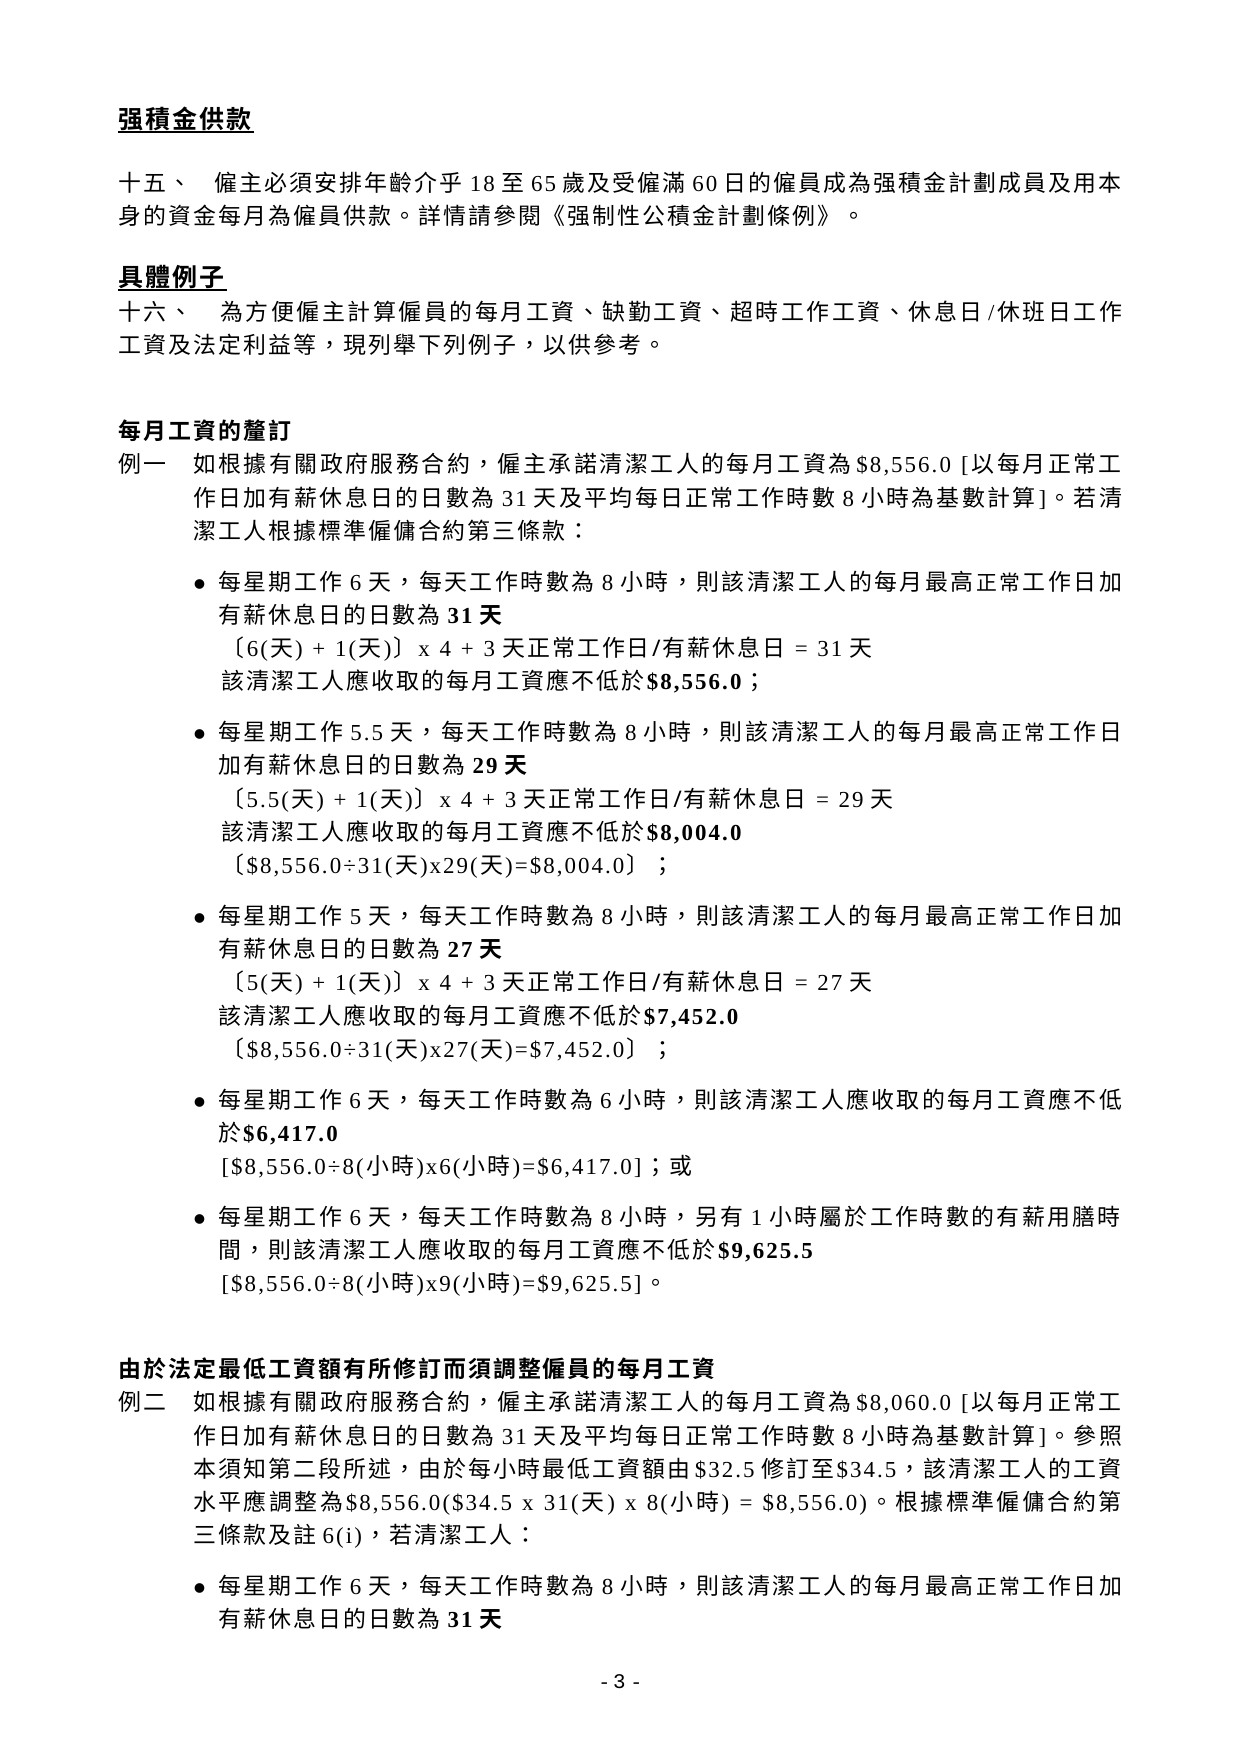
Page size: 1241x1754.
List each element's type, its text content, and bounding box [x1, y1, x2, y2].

text 例一 如根據有關政府服務合約，僱主承諾清潔工人的每月工資為$8,556.0 [以每月正常工作日加有薪休息日的日數為31天及平均每日正常工作時數8小時為基數計算]。若清潔工人根據標準僱傭合約第三條款： [118, 446, 1122, 546]
text 該清潔工人應收取的每月工資應不低於$7,452.0 [193, 997, 1122, 1031]
list 每星期工作6天，每天工作時數為8小時，則該清潔工人的每月最高正常工作日加有薪休息日的日數為31天 [193, 563, 1122, 630]
list 每星期工作6天，每天工作時數為8小時，則該清潔工人的每月最高正常工作日加有薪休息日的日數為31天 [193, 1568, 1122, 1634]
list 每星期工作5天，每天工作時數為8小時，則該清潔工人的每月最高正常工作日加有薪休息日的日數為27天 [193, 898, 1122, 964]
text 〔5(天) + 1(天)〕x 4 + 3天正常工作日/有薪休息日 = 27天 [222, 964, 1122, 997]
text [$8,556.0÷8(小時)x6(小時)=$6,417.0]；或 [193, 1148, 1122, 1181]
text 該清潔工人應收取的每月工資應不低於$8,556.0； [222, 663, 1122, 696]
text 具體例子 [118, 258, 1122, 294]
text 〔$8,556.0÷31(天)x29(天)=$8,004.0〕； [193, 847, 1122, 880]
text 〔5.5(天) + 1(天)〕x 4 + 3天正常工作日/有薪休息日 = 29天 [193, 780, 1122, 814]
text 例二 如根據有關政府服務合約，僱主承諾清潔工人的每月工資為$8,060.0 [以每月正常工作日加有薪休息日的日數為31天及平均每日正常工作時數8小時為基數計算]。參照本須知第二段所述，由於每小時最低工資額由$32.5修訂至$34.5，該清潔工人的工資水平應調整為$8,556.0($34.5 x 31(天) x 8(小時) = $8,556.0)。根據標準僱傭合約第三條款及註6(i)，若清潔工人： [118, 1384, 1122, 1550]
list 每星期工作6天，每天工作時數為8小時，另有1小時屬於工作時數的有薪用膳時間，則該清潔工人應收取的每月工資應不低於$9,625.5 [193, 1199, 1122, 1265]
text [$8,556.0÷8(小時)x9(小時)=$9,625.5]。 [193, 1265, 1122, 1298]
text 十六、 為方便僱主計算僱員的每月工資、缺勤工資、超時工作工資、休息日/休班日工作工資及法定利益等，現列舉下列例子，以供參考。 [118, 294, 1122, 360]
list 每星期工作6天，每天工作時數為6小時，則該清潔工人應收取的每月工資應不低於$6,417.0 [193, 1081, 1122, 1148]
text 由於法定最低工資額有所修訂而須調整僱員的每月工資 [118, 1351, 1122, 1384]
text 該清潔工人應收取的每月工資應不低於$8,004.0 [222, 814, 1122, 847]
list 每星期工作5.5天，每天工作時數為8小時，則該清潔工人的每月最高正常工作日加有薪休息日的日數為29天 [193, 714, 1122, 780]
text 〔$8,556.0÷31(天)x27(天)=$7,452.0〕； [222, 1031, 1122, 1064]
text 十五、 僱主必須安排年齡介乎18至65歲及受僱滿60日的僱員成為强積金計劃成員及用本身的資金每月為僱員供款。詳情請參閱《强制性公積金計劃條例》。 [118, 165, 1122, 231]
text 每月工資的釐訂 [118, 413, 1122, 446]
text 强積金供款 [118, 100, 1122, 136]
text 〔6(天) + 1(天)〕x 4 + 3天正常工作日/有薪休息日 = 31天 [222, 630, 1122, 663]
